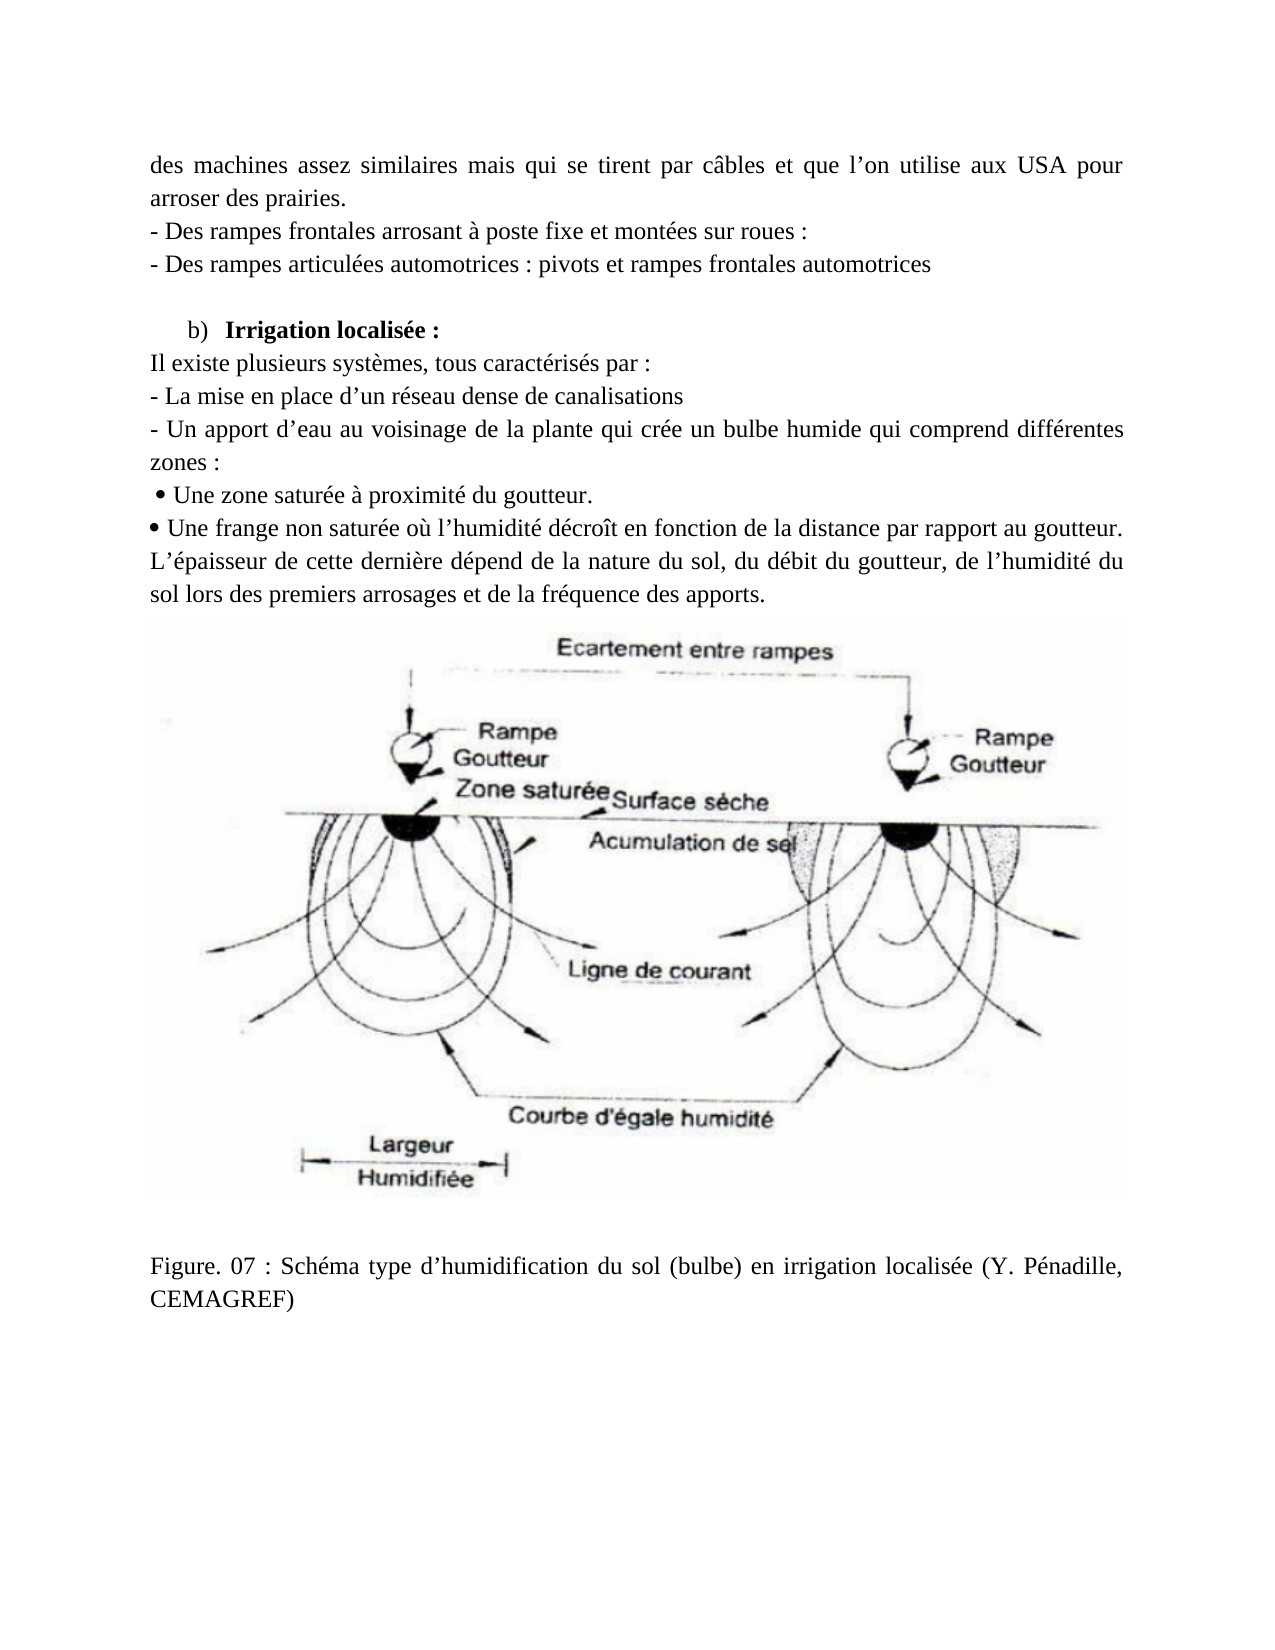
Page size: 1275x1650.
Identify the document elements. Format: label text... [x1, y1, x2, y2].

text - La mise en place d’un réseau dense de canalisations [150, 381, 1125, 410]
text - Des rampes articulées automotrices : pivots et rampes frontales automotrices [150, 249, 1125, 278]
text Une zone saturée à proximité du goutteur. [150, 480, 1125, 509]
list Irrigation localisée : [187, 315, 1125, 344]
picture [150, 612, 1125, 1215]
text Figure. 07 : Schéma type d’humidification du sol (bulbe) en irrigation localisée (Y. Pénadille, CEMAGREF) [150, 1251, 1125, 1313]
text - Des rampes frontales arrosant à poste fixe et montées sur roues : [150, 216, 1125, 245]
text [150, 150, 1125, 212]
text Il existe plusieurs systèmes, tous caractérisés par : [150, 348, 1125, 377]
text - Un apport d’eau au voisinage de la plante qui crée un bulbe humide qui comprend différentes zones : [150, 414, 1125, 476]
text Une frange non saturée où l’humidité décroît en fonction de la distance par rapport au goutteur. L’épaisseur de cette dernière dépend de la nature du sol, du débit du goutteur, de l’humidité du sol lors des premiers arrosages et de la fréquence des apports. [150, 513, 1125, 608]
